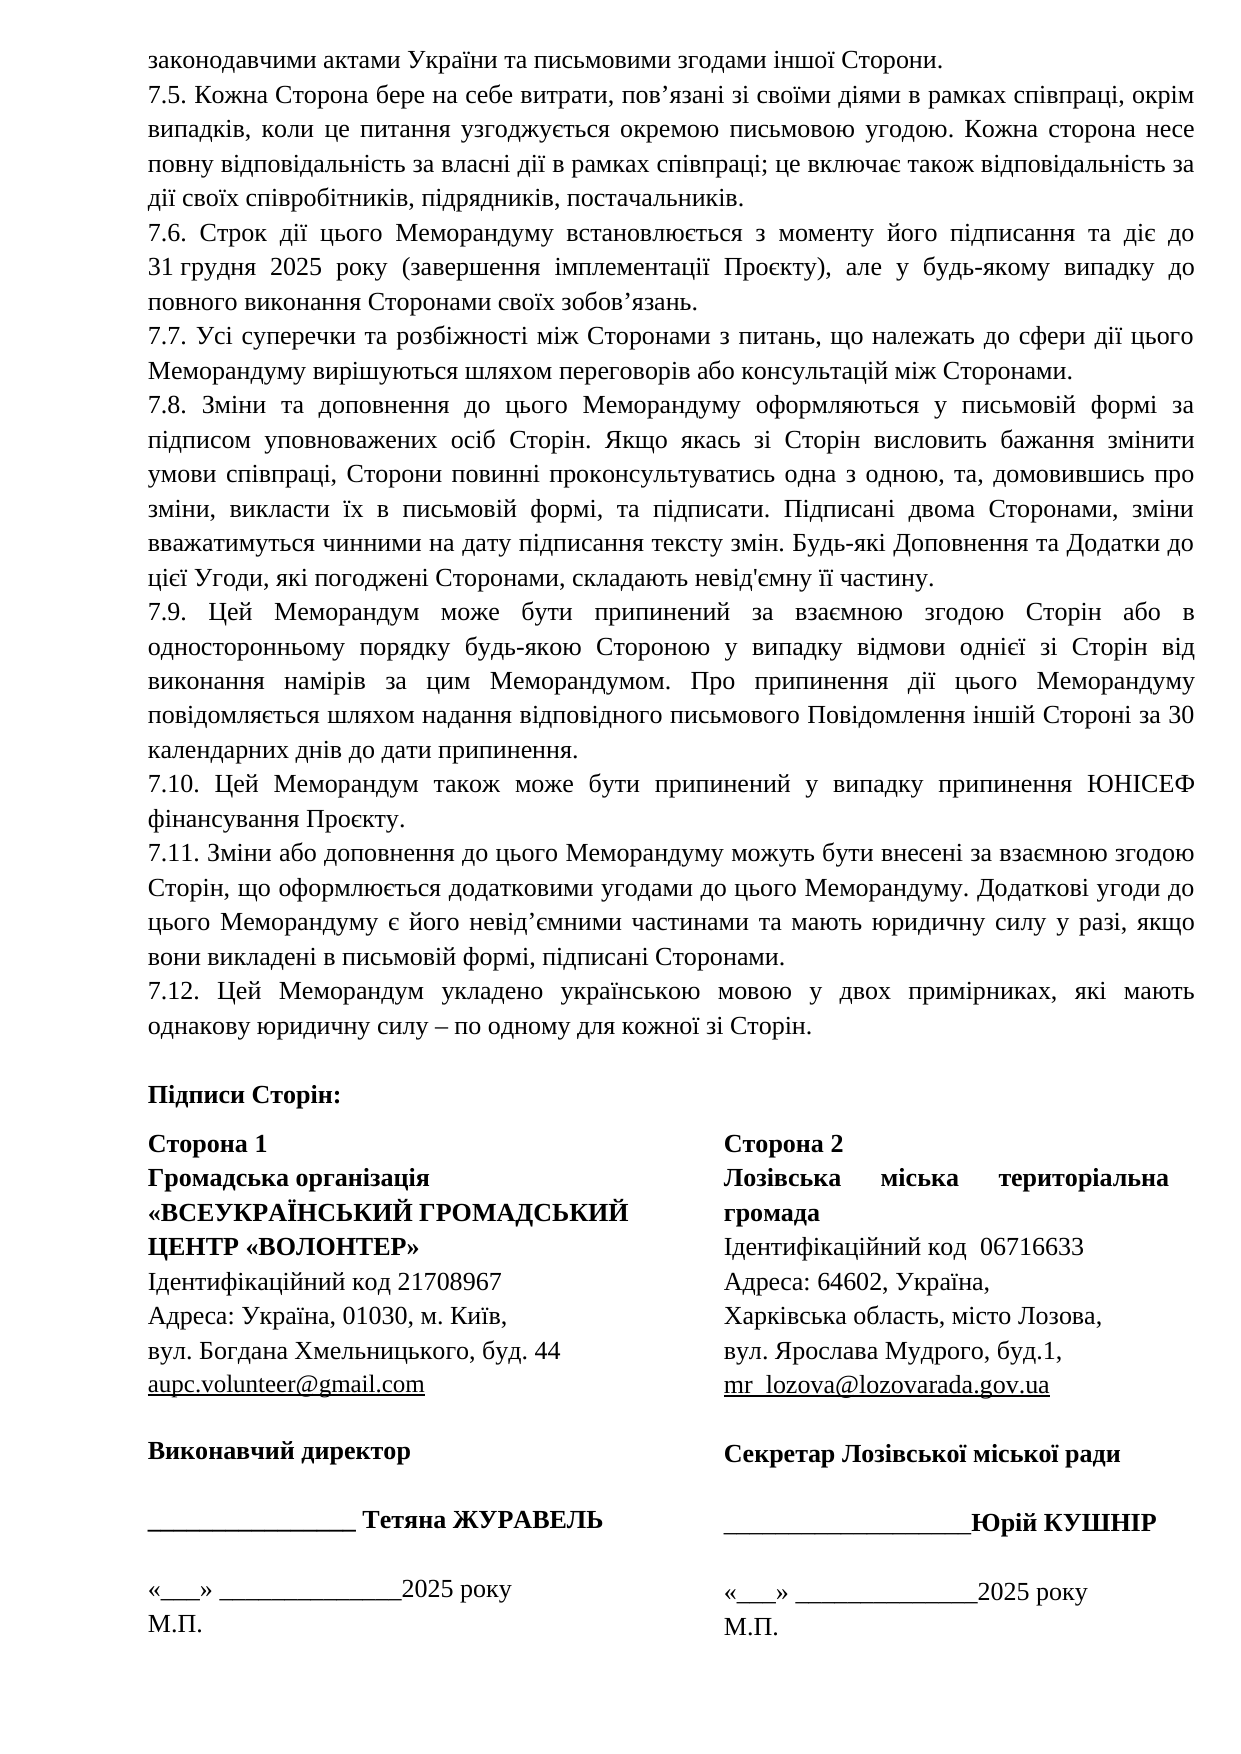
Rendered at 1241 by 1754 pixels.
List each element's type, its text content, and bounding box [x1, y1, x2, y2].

text 7.12. Цей Меморандум укладено українською мовою у двох примірниках, які мають однакову юридичну силу – по одному для кожної зі Сторін. [148, 975, 1196, 1040]
text 7.8. Зміни та доповнення до цього Меморандуму оформляються у письмовій формі за підписом уповноважених осіб Сторін. Якщо якась зі Сторін висловить бажання змінити умови співпраці, Сторони повинні проконсультуватись одна з одною, та, домовившись про зміни, викласти їх в письмовій формі, та підписати. Підписані двома Сторонами, зміни вважатимуться чинними на дату підписання тексту змін. Будь-які Доповнення та Додатки до цієї Угоди, які погоджені Сторонами, складають невід'ємну її частину. [148, 389, 1196, 592]
table_header Сторона 1 Громадська організація «ВСЕУКРАЇНСЬКИЙ ГРОМАДСЬКИЙ ЦЕНТР «ВОЛОНТЕР» Ідентифікаційний код 21708967 Адреса: Україна, . Київ, вул. Богдана Хмельницького, буд. 44 aupc.volunteer@gmail.com Виконавчий директор ________________ Тетяна ЖУРАВЕЛЬ «___» ______________2025 року М.П. [136, 1128, 651, 1644]
text 7.9. Цей Меморандум може бути припинений за взаємною згодою Сторін або в односторонньому порядку будь-якою Стороною у випадку відмови однієї зі Сторін від виконання намірів за цим Меморандумом. Про припинення дії цього Меморандуму повідомляється шляхом надання відповідного письмового Повідомлення іншій Стороні за 30 календарних днів до дати припинення. [148, 596, 1196, 764]
text 7.7. Усі суперечки та розбіжності між Сторонами з питань, що належать до сфери дії цього Меморандуму вирішуються шляхом переговорів або консультацій між Сторонами. [148, 320, 1196, 385]
text 7.6. Строк дії цього Меморандуму встановлюється з моменту його підписання та діє до 31 грудня 2025 року (завершення імплементації Проєкту), але у будь-якому випадку до повного виконання Сторонами своїх зобов’язань. [148, 217, 1196, 316]
text Підписи Сторін: [148, 1079, 1196, 1109]
text 7.10. Цей Меморандум також може бути припинений у випадку припинення ЮНІСЕФ фінансування Проєкту. [148, 768, 1196, 833]
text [148, 44, 1196, 74]
text 7.11. Зміни або доповнення до цього Меморандуму можуть бути внесені за взаємною згодою Сторін, що оформлюється додатковими угодами до цього Меморандуму. Додаткові угоди до цього Меморандуму є його невід’ємними частинами та мають юридичну силу у разі, якщо вони викладені в письмовій формі, підписані Сторонами. [148, 837, 1196, 971]
text 7.5. Кожна Сторона бере на себе витрати, пов’язані зі своїми діями в рамках співпраці, окрім випадків, коли це питання узгоджується окремою письмовою угодою. Кожна сторона несе повну відповідальність за власні дії в рамках співпраці; це включає також відповідальність за дії своїх співробітників, підрядників, постачальників. [148, 79, 1196, 212]
table_header Сторона 2 Лозівська міська територіальна громада Ідентифікаційний код 06716633 Адреса: 64602, Україна, Харківська область, місто Лозова, вул. Ярослава Мудрого, буд.1, mr_lozova@lozovarada.gov.ua Секретар Лозівської міської ради ___________________Юрій КУШНІР «___» ______________2025 року М.П. [652, 1128, 1181, 1644]
